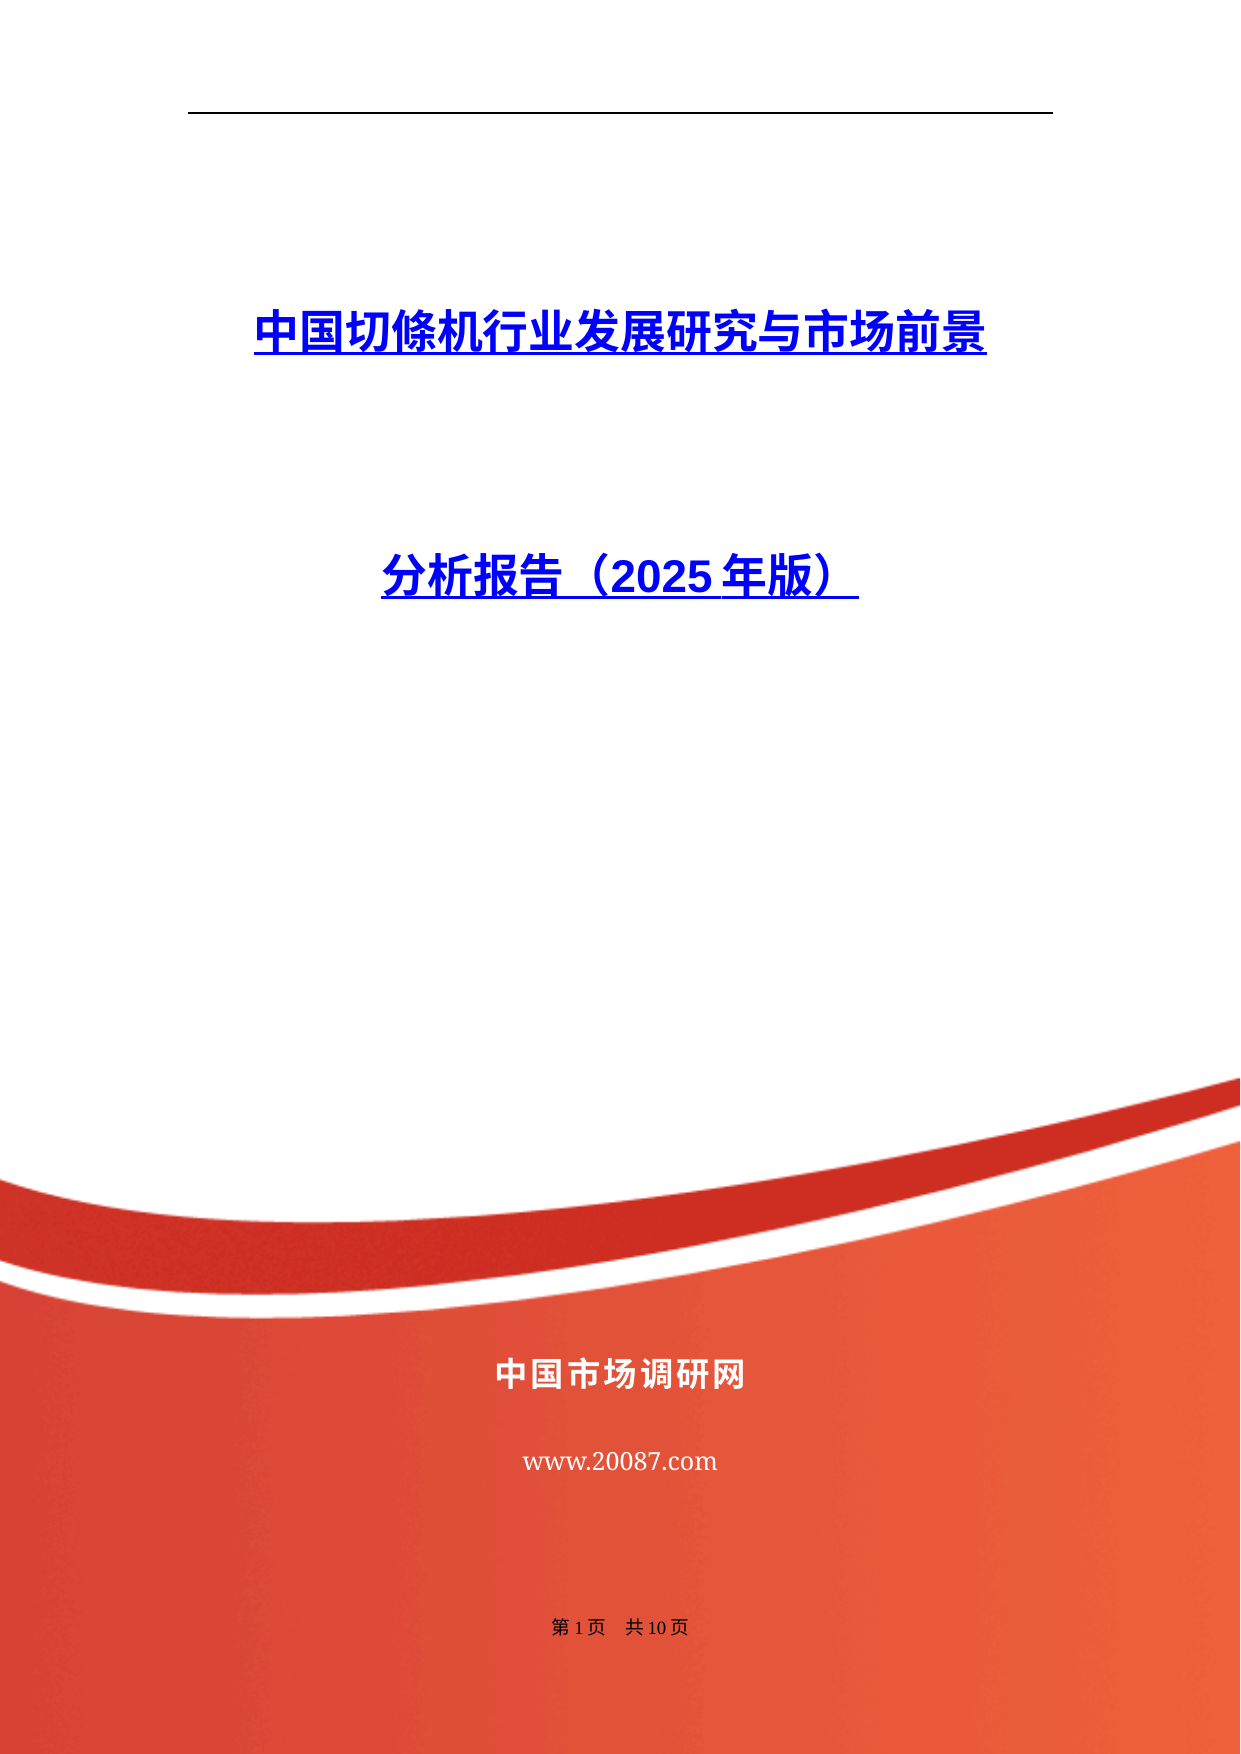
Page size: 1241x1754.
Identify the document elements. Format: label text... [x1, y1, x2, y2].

subtitle 中国市场调研网 [187, 1339, 1053, 1404]
picture [0, 1006, 1241, 1754]
table_header 中国切條机行业发展研究与市场前景分析报告（2025年版） [188, 207, 1053, 773]
text www.20087.com [187, 1428, 1053, 1493]
